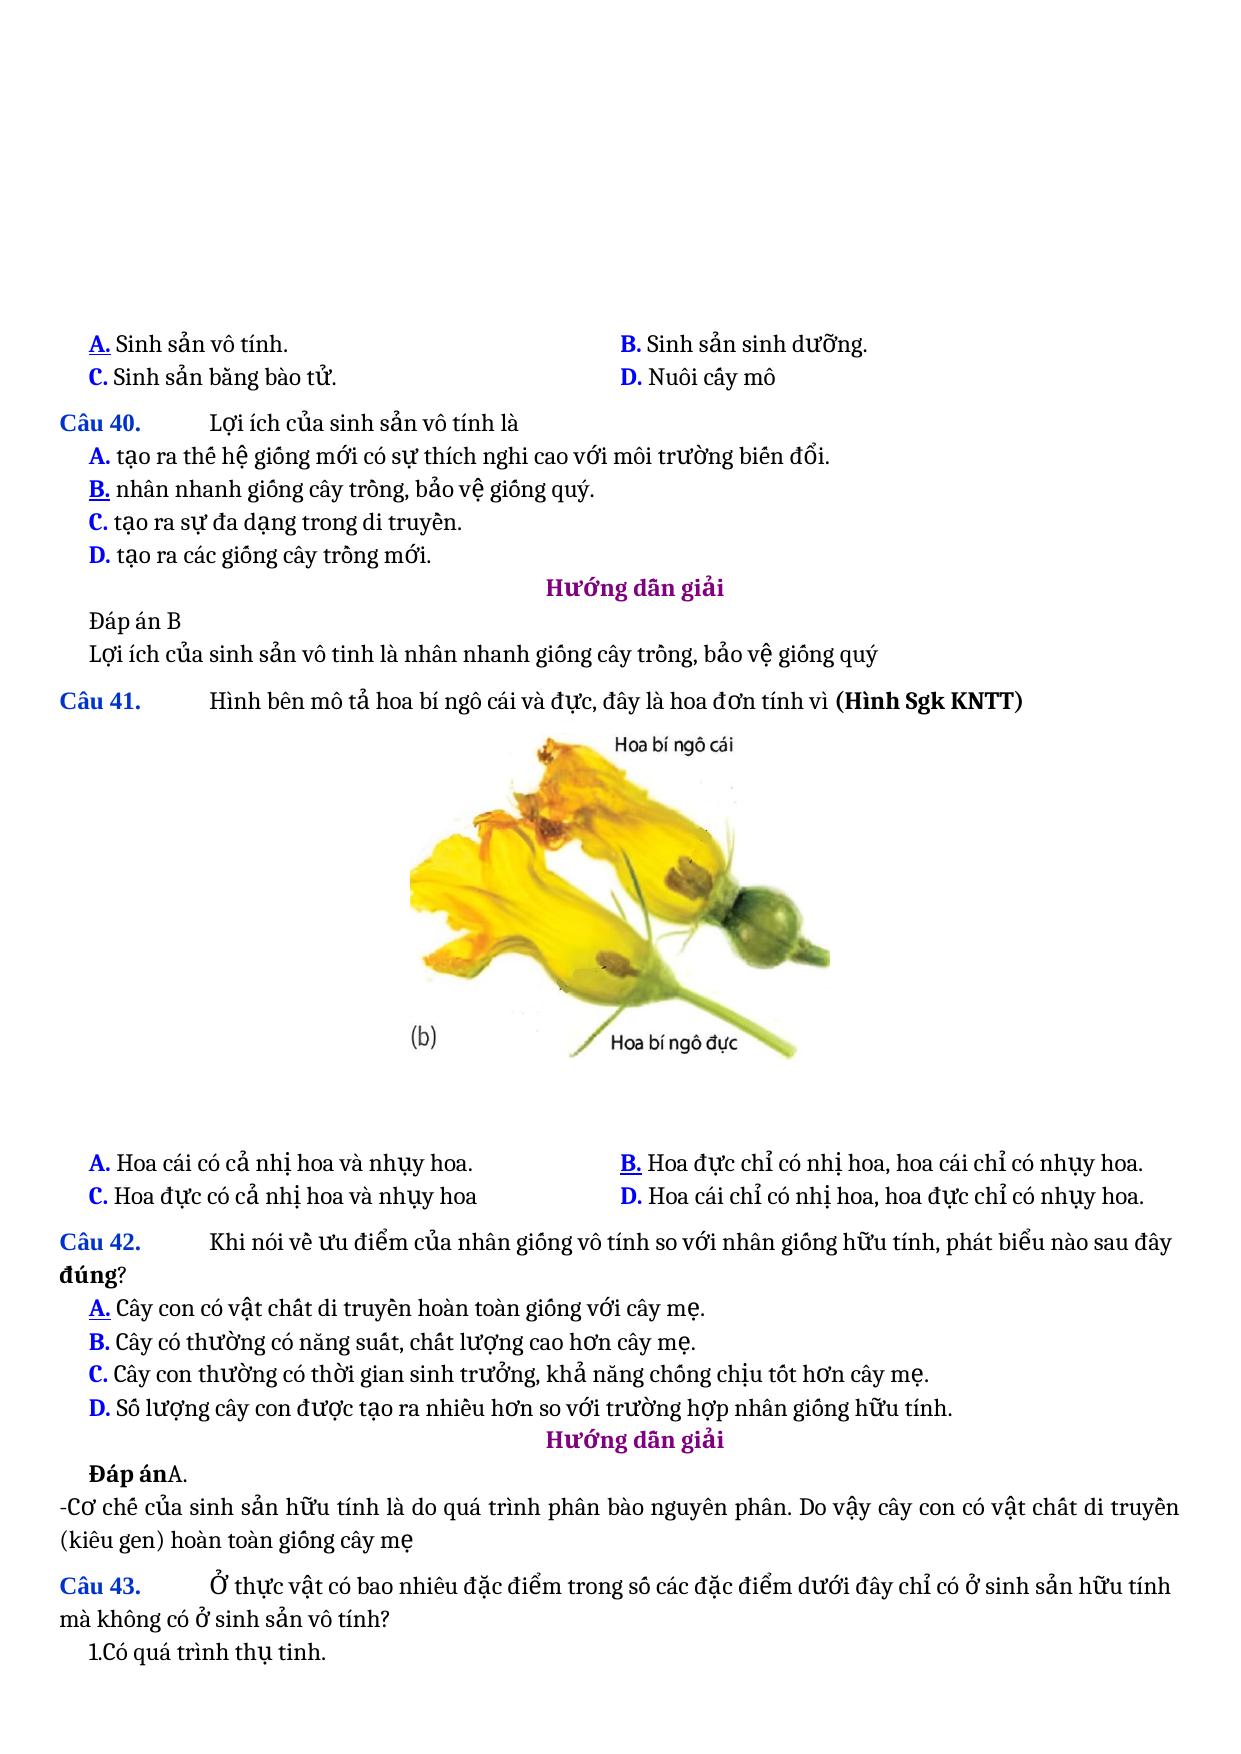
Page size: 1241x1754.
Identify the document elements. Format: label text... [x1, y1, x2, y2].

text Đáp ánA. [59, 1459, 1181, 1488]
text A. Hoa cái có cả nhị hoa và nhụy hoa. B. Hoa đực chỉ có nhị hoa, hoa cái chỉ có nhụy hoa. [59, 1149, 1181, 1178]
text Câu 41. Hình bên mô tả hoa bí ngô cái và đực, đây là hoa đơn tính vì (Hình Sgk KNTT) [59, 686, 1181, 715]
text B. nhân nhanh giống cây trồng, bảo vệ giống quý. [59, 475, 1181, 504]
text -Cơ chế của sinh sản hữu tính là do quá trình phân bào nguyên phân. Do vậy cây con có vật chất di truyền (kiêu gen) hoàn toàn giống cây mẹ [59, 1492, 1181, 1554]
text A. Sinh sản vô tính. B. Sinh sản sinh dưỡng. [59, 329, 1181, 358]
text B. Cây có thường có năng suất, chất lượng cao hơn cây mẹ. [59, 1327, 1181, 1356]
text D. tạo ra các giống cây trồng mới. [59, 541, 1181, 570]
text Đáp án B [59, 607, 1181, 636]
text Hướng dẫn giải [59, 1426, 1181, 1455]
text C. Hoa đực có cả nhị hoa và nhụy hoa D. Hoa cái chỉ có nhị hoa, hoa đực chỉ có nhụy hoa. [59, 1182, 1181, 1211]
text A. Cây con có vật chất di truyền hoàn toàn giống với cây mẹ. [59, 1294, 1181, 1323]
text Hướng dẫn giải [59, 574, 1181, 603]
text Câu 40. Lợi ích của sinh sản vô tính là [59, 408, 1181, 438]
text C. Cây con thường có thời gian sinh trưởng, khả năng chống chịu tốt hơn cây mẹ. [59, 1360, 1181, 1389]
text Lợi ích của sinh sản vô tinh là nhân nhanh giống cây trồng, bảo vệ giống quý [59, 640, 1181, 669]
text 1.Có quá trình thụ tinh. [59, 1638, 1181, 1667]
text A. tạo ra thế hệ giống mới có sự thích nghi cao với môi trường biến đổi. [59, 442, 1181, 471]
text C. tạo ra sự đa dạng trong di truyền. [59, 508, 1181, 537]
text Câu 43. Ở thực vật có bao nhiêu đặc điểm trong số các đặc điểm dưới đây chỉ có ở sinh sản hữu tính mà không có ở sinh sản vô tính? [59, 1571, 1181, 1634]
text C. Sinh sản bằng bào tử. D. Nuôi cấy mô [59, 363, 1181, 391]
picture [410, 733, 831, 1060]
text D. Số lượng cây con được tạo ra nhiều hơn so với trường hợp nhân giống hữu tính. [59, 1393, 1181, 1422]
text Câu 42. Khi nói về ưu điểm của nhân giống vô tính so với nhân giống hữu tính, phát biểu nào sau đây đúng? [59, 1227, 1181, 1290]
